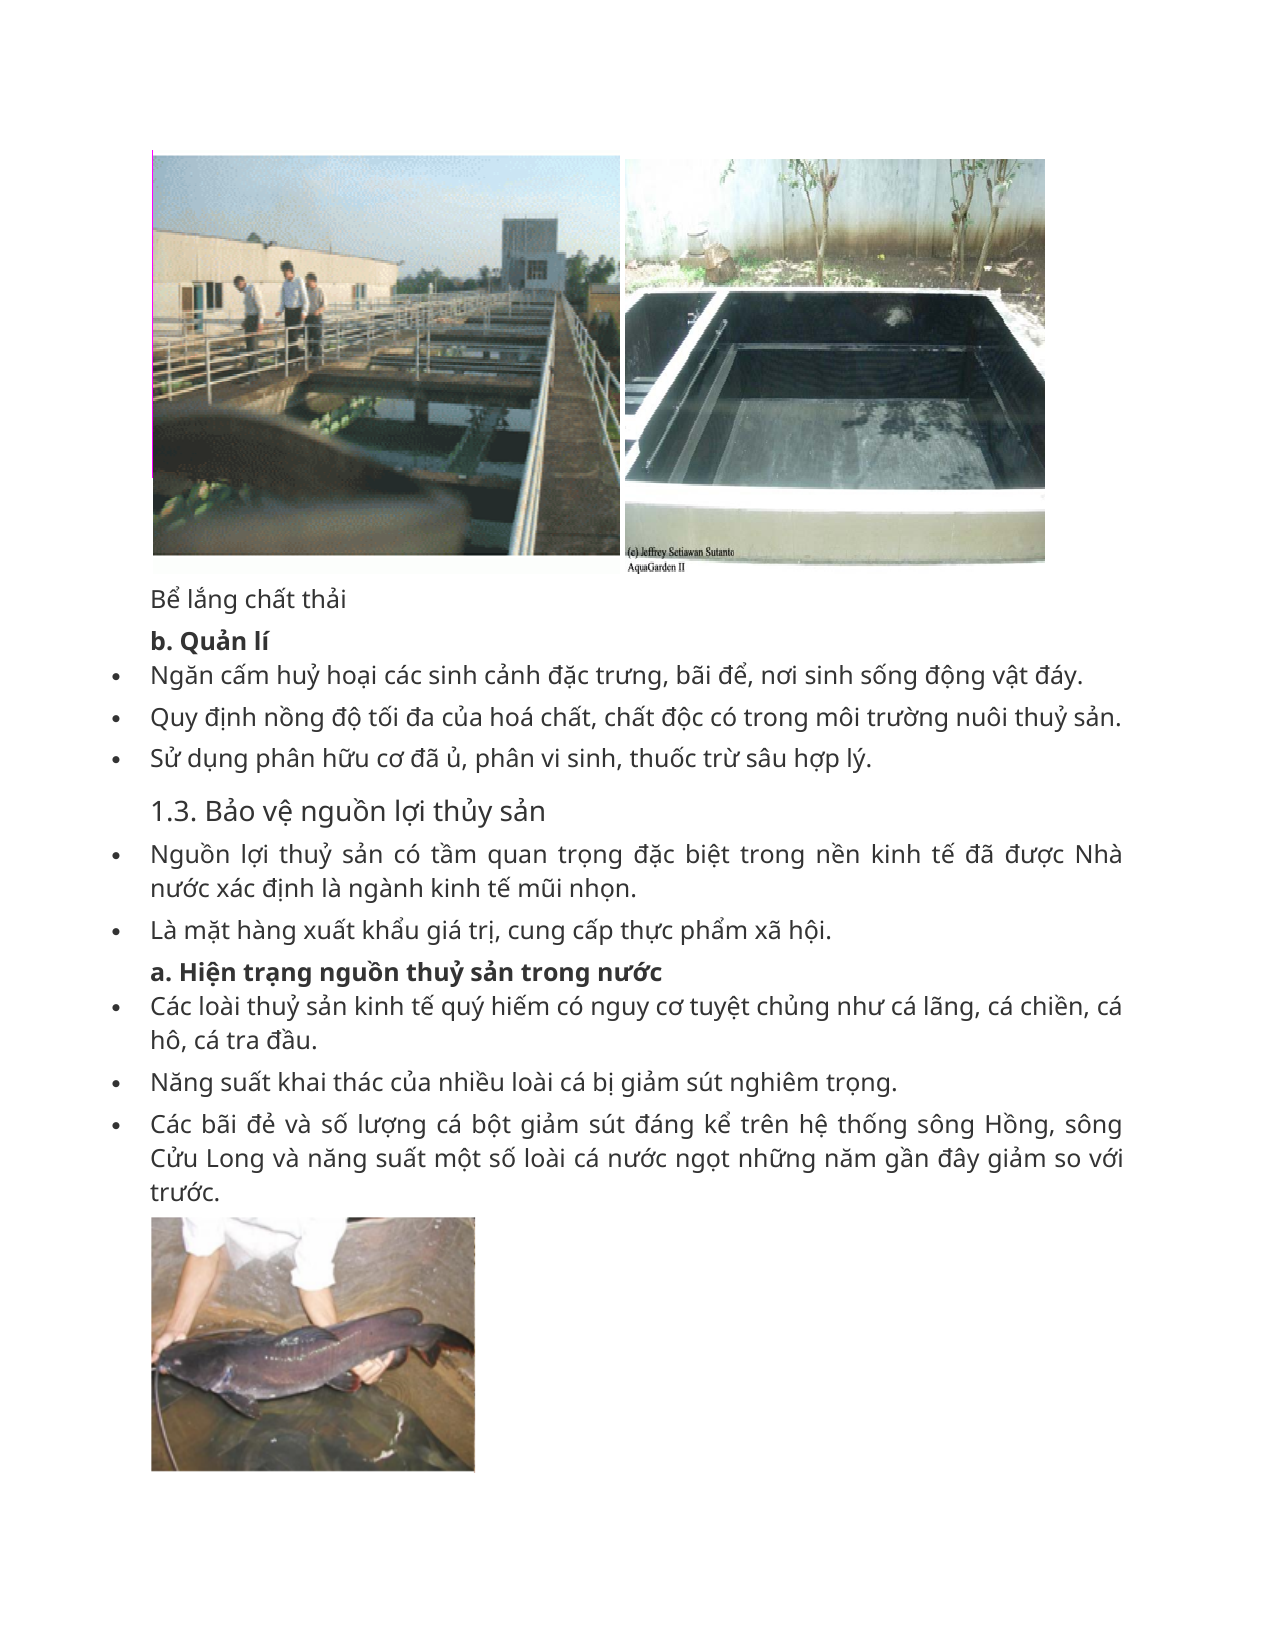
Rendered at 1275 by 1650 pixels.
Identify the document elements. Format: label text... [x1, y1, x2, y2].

list Năng suất khai thác của nhiều loài cá bị giảm sút nghiêm trọng. [112, 1065, 1125, 1099]
list Quy định nồng độ tối đa của hoá chất, chất độc có trong môi trường nuôi thuỷ sản. [112, 699, 1125, 733]
list Các loài thuỷ sản kinh tế quý hiếm có nguy cơ tuyệt chủng như cá lãng, cá chiền, cá hô, cá tra đầu. [112, 989, 1125, 1057]
text b. Quản lí [150, 623, 1125, 657]
text Bể lắng chất thải [150, 581, 1125, 616]
list Các bãi đẻ và số lượng cá bột giảm sút đáng kể trên hệ thống sông Hồng, sông Cửu Long và năng suất một số loài cá nước ngọt những năm gần đây giảm so với trước. [112, 1107, 1125, 1209]
text 1.3. Bảo vệ nguồn lợi thủy sản [150, 791, 1125, 829]
picture [150, 150, 1048, 574]
list Nguồn lợi thuỷ sản có tầm quan trọng đặc biệt trong nền kinh tế đã được Nhà nước xác định là ngành kinh tế mũi nhọn. [112, 837, 1125, 905]
picture [150, 1216, 476, 1473]
list Ngăn cấm huỷ hoại các sinh cảnh đặc trưng, bãi để, nơi sinh sống động vật đáy. [112, 657, 1125, 691]
list Sử dụng phân hữu cơ đã ủ, phân vi sinh, thuốc trừ sâu hợp lý. [112, 741, 1125, 775]
list Là mặt hàng xuất khẩu giá trị, cung cấp thực phẩm xã hội. [112, 913, 1125, 947]
text a. Hiện trạng nguồn thuỷ sản trong nước [150, 955, 1125, 989]
